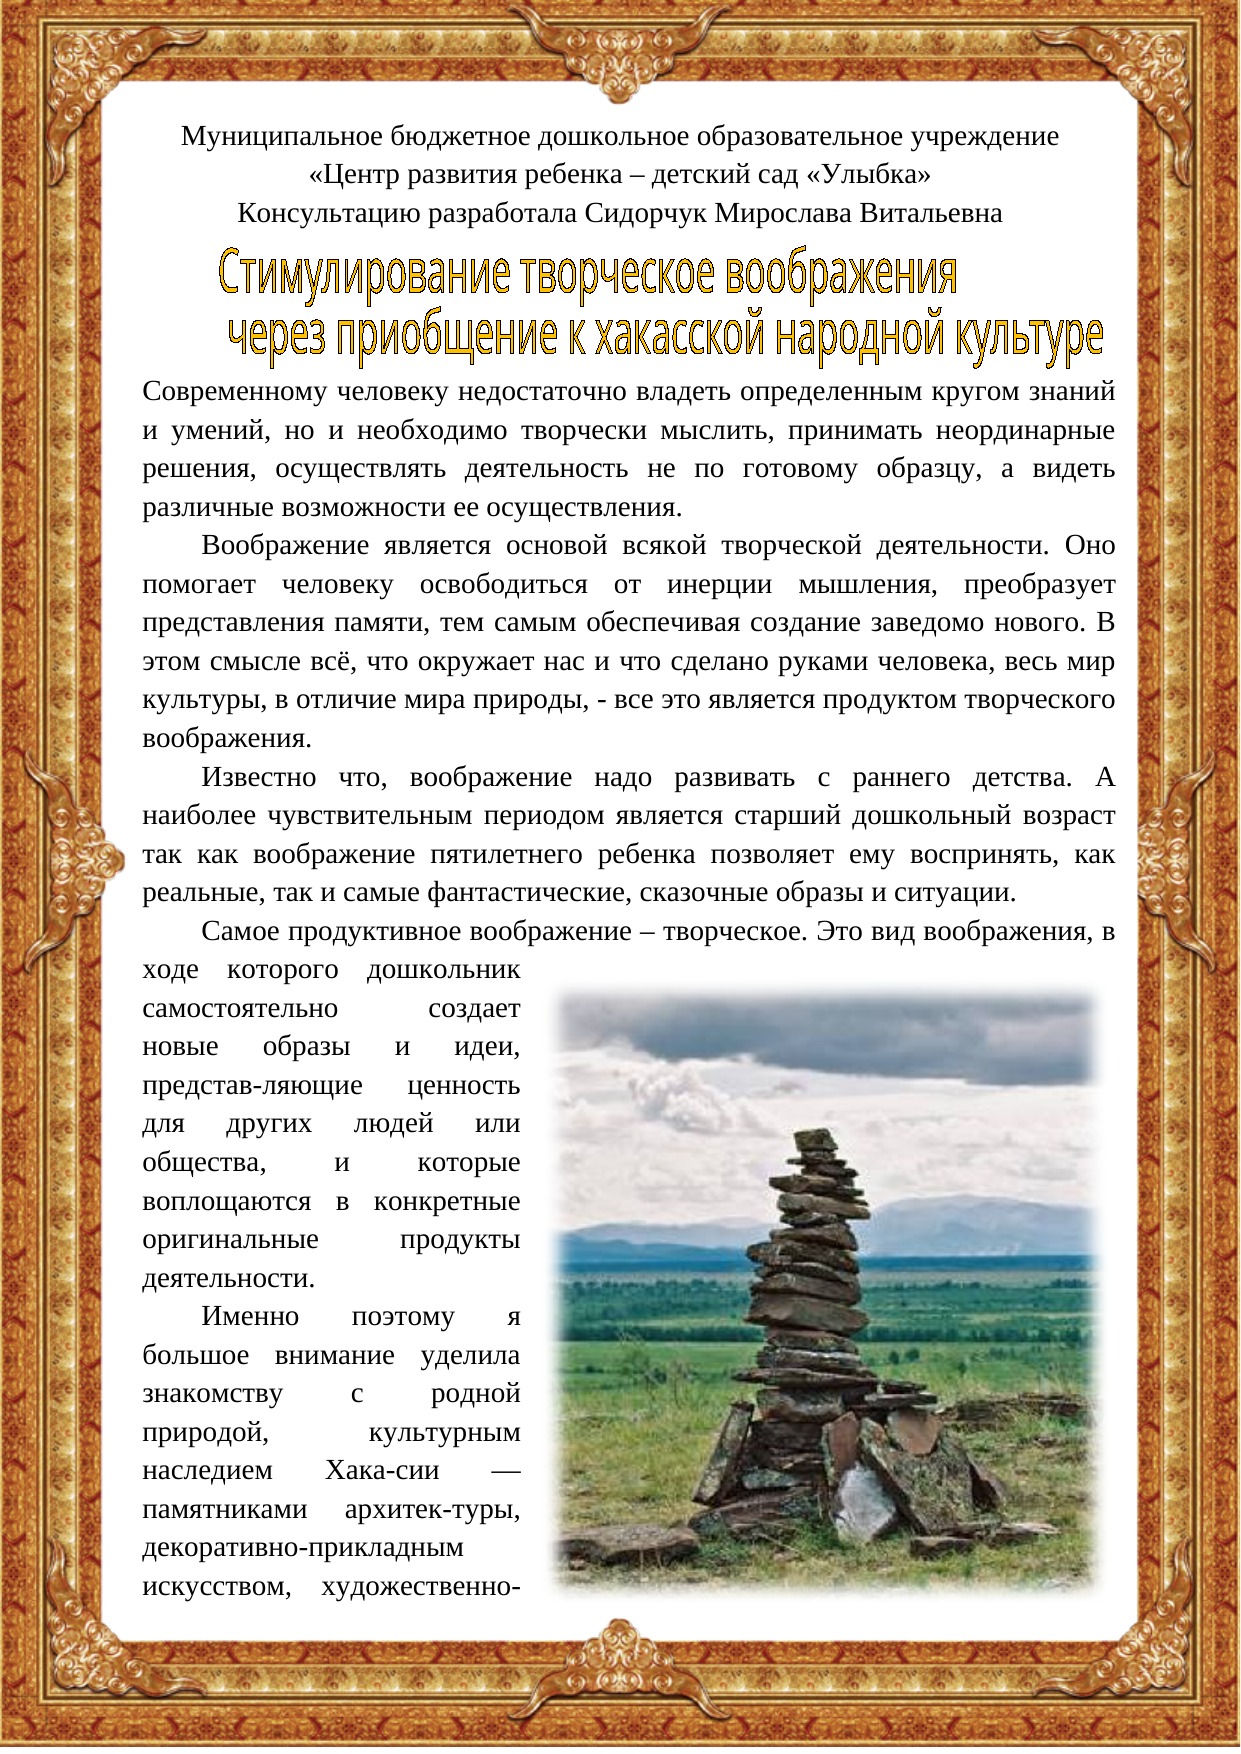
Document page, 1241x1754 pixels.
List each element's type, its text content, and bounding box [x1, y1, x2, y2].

text Воображение является основой всякой творческой деятельности. Оно помогает человеку освободиться от инерции мышления, преобразует представления памяти, тем самым обеспечивая создание заведомо нового. В этом смысле всё, что окружает нас и что сделано руками человека, весь мир культуры, в отличие мира природы, - все это является продуктом творческого воображения. [142, 527, 1117, 754]
text Известно что, воображение надо развивать с раннего детства. А наиболее чувствительным периодом является старший дошкольный возраст так как воображение пятилетнего ребенка позволяет ему воспринять, как реальные, так и самые фантастические, сказочные образы и ситуации. [142, 759, 1117, 908]
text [142, 1298, 1117, 1602]
text Консультацию разработала Сидорчук Мирослава Витальевна [112, 195, 1128, 229]
text «Центр развития ребенка – детский сад «Улыбка» [112, 157, 1128, 190]
picture [0, 0, 1241, 1747]
text Современному человеку недостаточно владеть определенным кругом знаний и умений, но и необходимо творчески мыслить, принимать неординарные решения, осуществлять деятельность не по готовому образцу, а видеть различные возможности ее осуществления. [142, 246, 1117, 522]
text Муниципальное бюджетное дошкольное образовательное учреждение [112, 118, 1128, 152]
text Самое продуктивное воображение – творческое. Это вид воображения, в ходе которого дошкольник самостоятельно создает новые образы и идеи, представ-ляющие ценность для других людей или общества, и которые воплощаются в конкретные оригинальные продукты деятельности. [142, 913, 1117, 1293]
